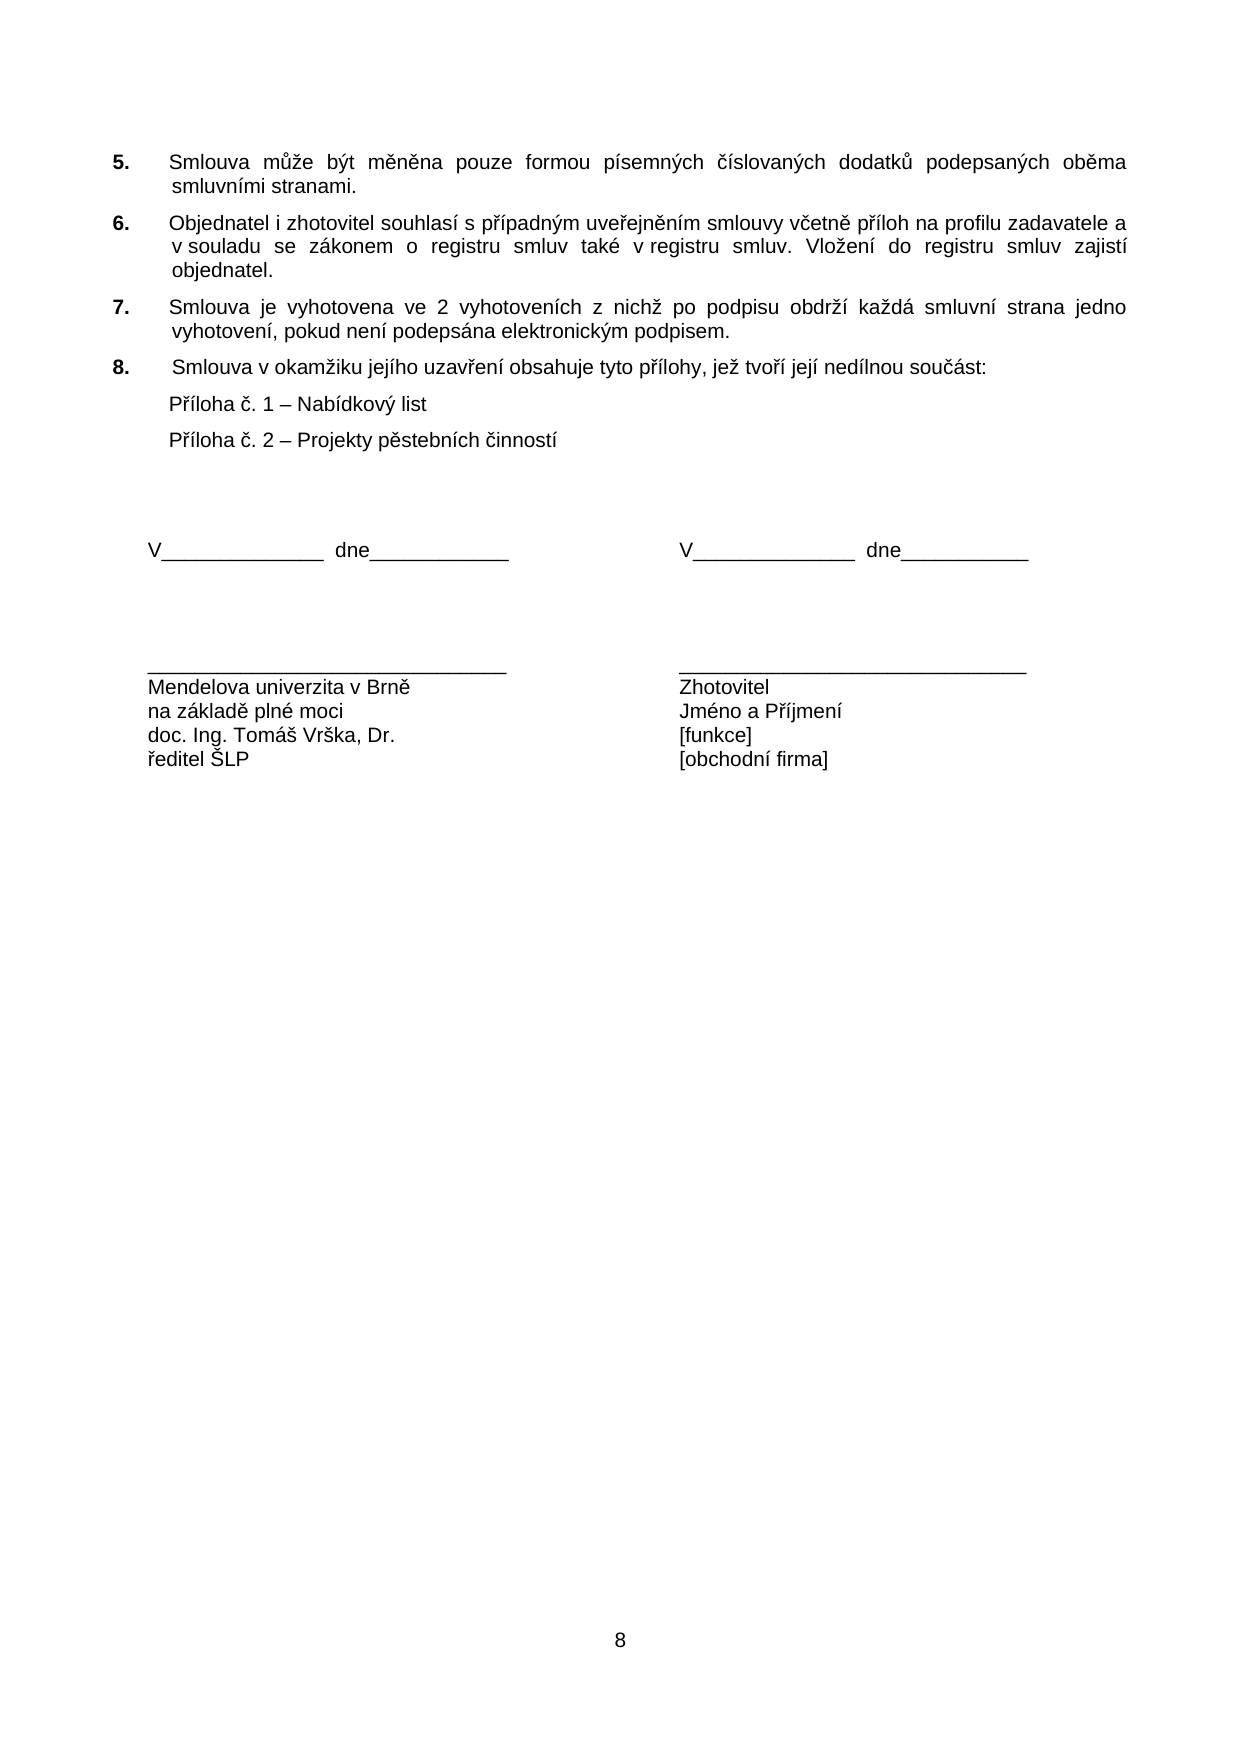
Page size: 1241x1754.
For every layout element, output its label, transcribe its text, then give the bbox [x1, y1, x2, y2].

table_cell _______________________________ Mendelova univerzita v Brně na základě plné moci doc. Ing. Tomáš Vrška, Dr. ředitel ŠLP [136, 603, 668, 773]
text Příloha č. 2 – Projekty pěstebních činností [169, 428, 1128, 452]
list Smlouva je vyhotovena ve 2 vyhotoveních z nichž po podpisu obdrží každá smluvní strana jedno vyhotovení, pokud není podepsána elektronickým podpisem. [112, 295, 1128, 343]
list Smlouva může být měněna pouze formou písemných číslovaných dodatků podepsaných oběma smluvními stranami. [112, 150, 1128, 198]
list Objednatel i zhotovitel souhlasí s případným uveřejněním smlouvy včetně příloh na profilu zadavatele a v souladu se zákonem o registru smluv také v registru smluv. Vložení do registru smluv zajistí objednatel. [112, 210, 1128, 282]
table_cell ______________________________ Zhotovitel Jméno a Příjmení [funkce] [obchodní firma] [668, 603, 1104, 773]
text Příloha č. 1 – Nabídkový list [169, 392, 1128, 416]
list Smlouva v okamžiku jejího uzavření obsahuje tyto přílohy, jež tvoří její nedílnou součást: [112, 355, 1128, 379]
table_header V______________ dne____________ [136, 538, 668, 603]
table_header V______________ dne___________ [668, 538, 1104, 603]
